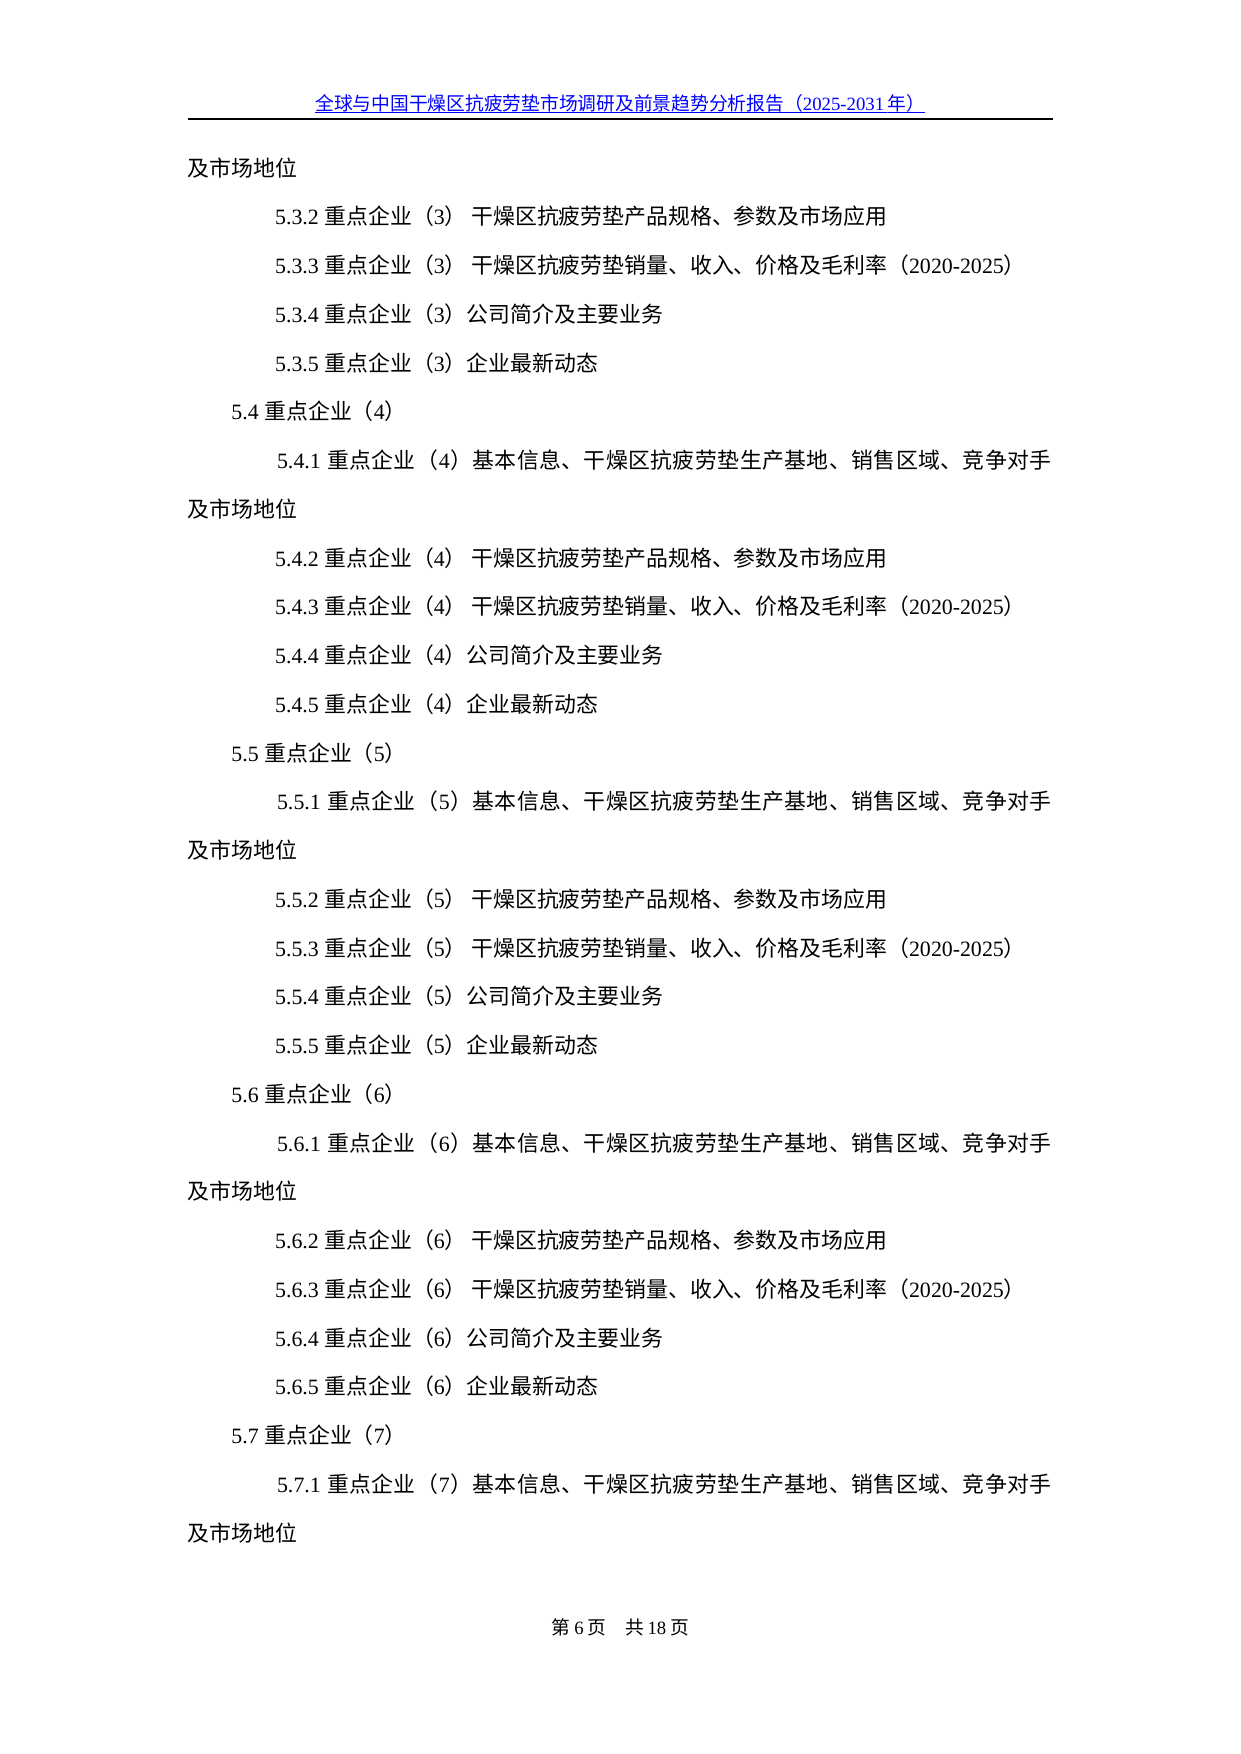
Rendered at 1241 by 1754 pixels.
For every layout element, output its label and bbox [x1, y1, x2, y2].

text [187, 150, 1053, 1548]
